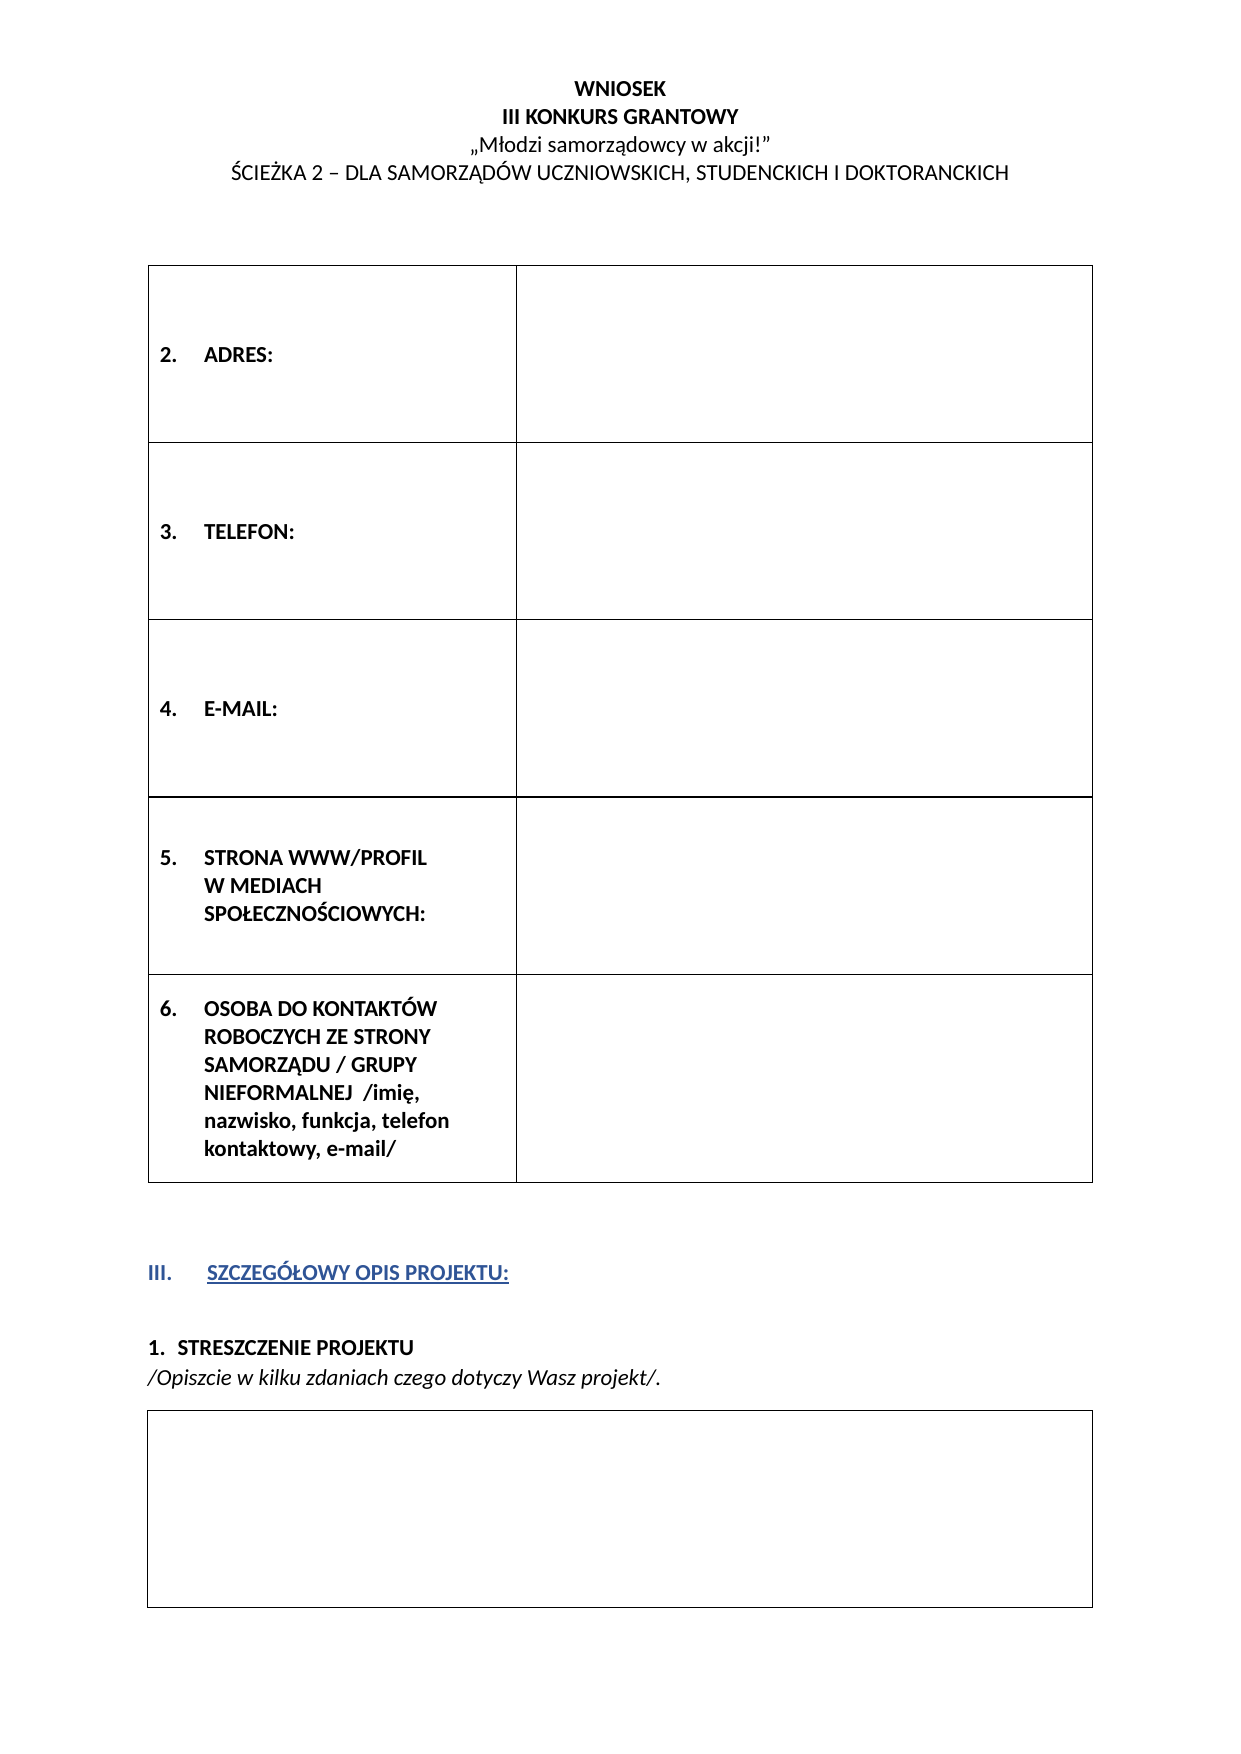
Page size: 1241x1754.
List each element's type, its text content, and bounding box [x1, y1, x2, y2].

table_cell [517, 443, 1092, 619]
table_cell E-MAIL: [149, 620, 516, 796]
table_cell [517, 798, 1092, 973]
table_cell [517, 975, 1092, 1182]
table_cell TELEFON: [149, 443, 516, 619]
list /Opiszcie w kilku zdaniach czego dotyczy Wasz projekt/. [148, 1363, 1093, 1391]
table_header [148, 1411, 1092, 1607]
table_cell ADRES: [149, 266, 516, 442]
list STRESZCZENIE PROJEKTU [148, 1333, 1093, 1361]
list SZCZEGÓŁOWY OPIS PROJEKTU: [148, 1258, 1093, 1286]
table_cell [517, 266, 1092, 442]
table_cell [517, 620, 1092, 796]
table_cell STRONA WWW/PROFIL W MEDIACH SPOŁECZNOŚCIOWYCH: [149, 798, 516, 973]
table_cell OSOBA DO KONTAKTÓW ROBOCZYCH ZE STRONY SAMORZĄDU / GRUPY NIEFORMALNEJ /imię, nazwisko, funkcja, telefon kontaktowy, e-mail/ [149, 975, 516, 1182]
